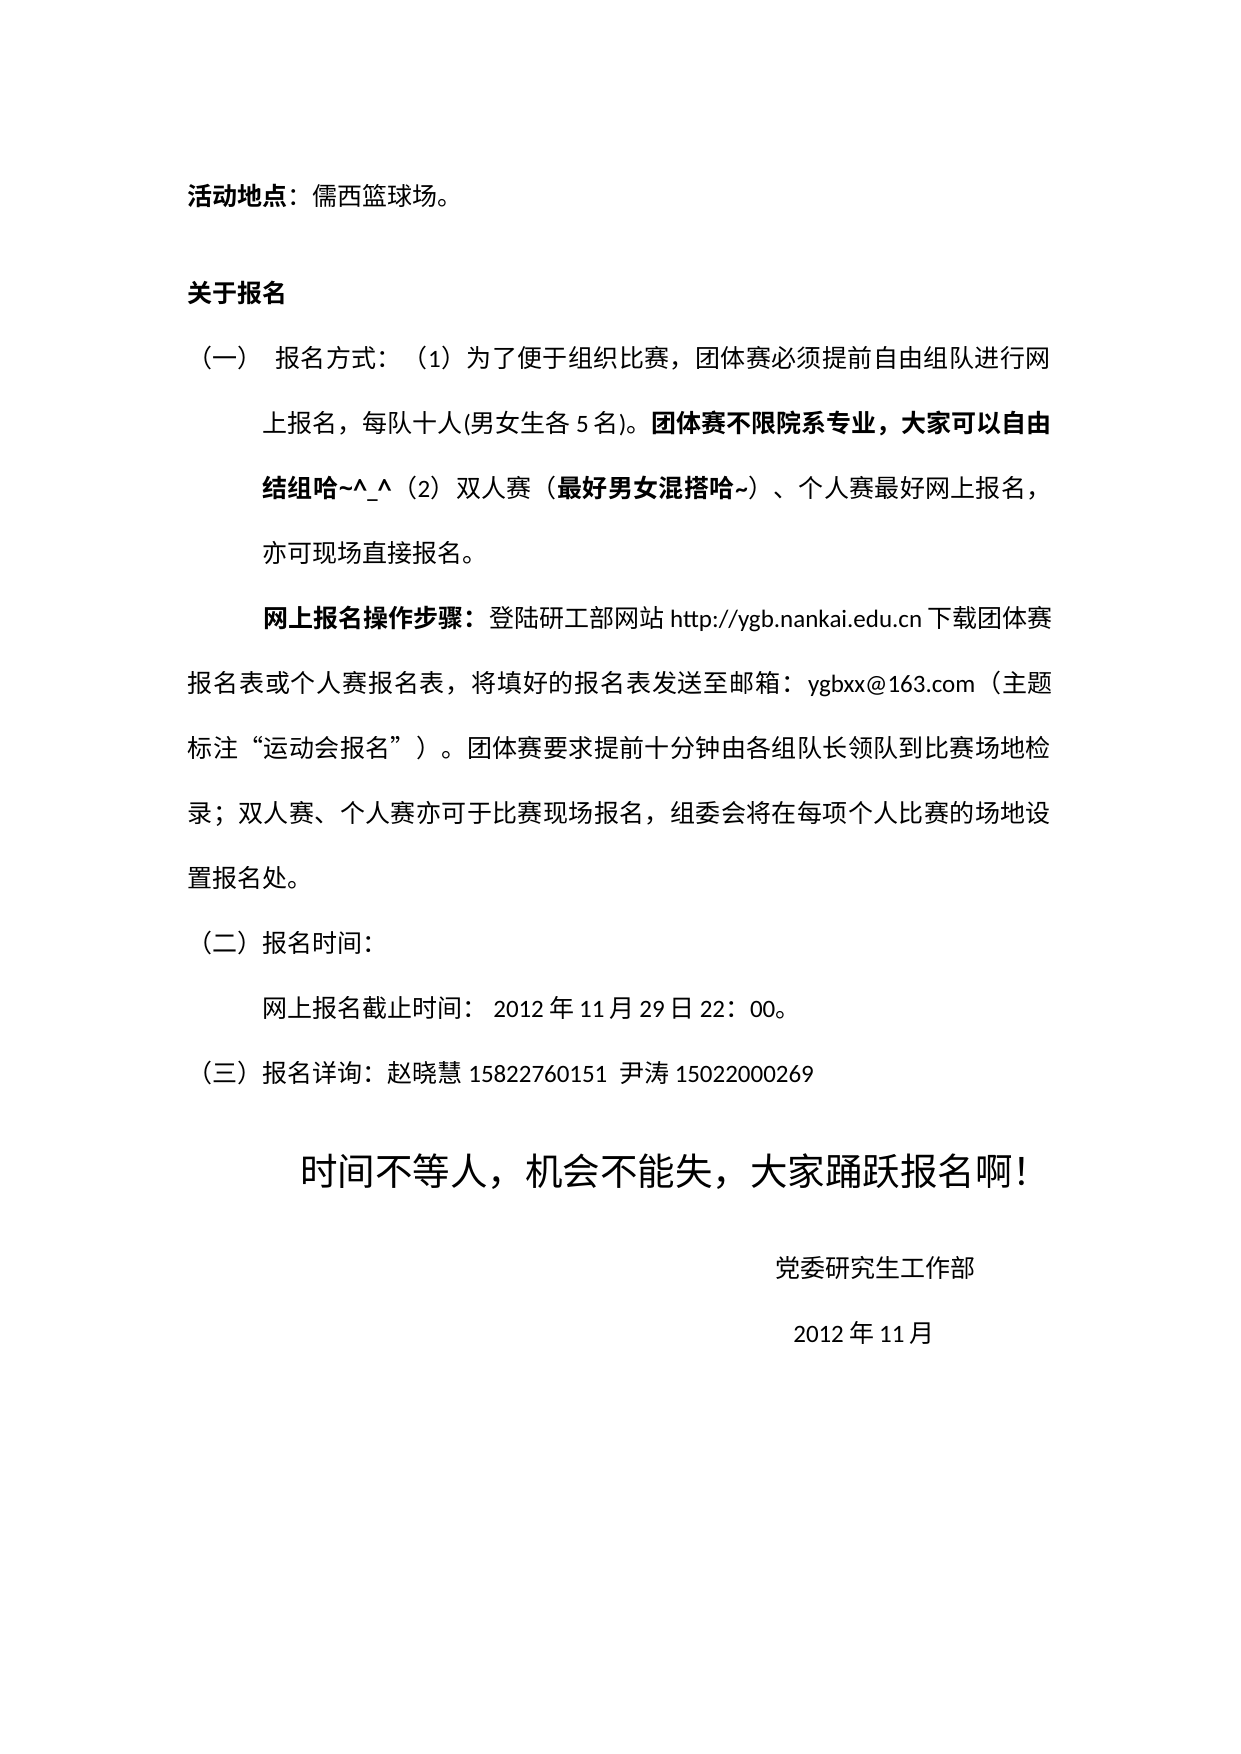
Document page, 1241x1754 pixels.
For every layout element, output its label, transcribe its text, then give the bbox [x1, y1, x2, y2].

text （二）报名时间： [187, 909, 1053, 974]
text 网上报名操作步骤：登陆研工部网站http://ygb.nankai.edu.cn下载团体赛报名表或个人赛报名表，将填好的报名表发送至邮箱：ygbxx@163.com（主题标注“运动会报名”）。团体赛要求提前十分钟由各组队长领队到比赛场地检录；双人赛、个人赛亦可于比赛现场报名，组委会将在每项个人比赛的场地设置报名处。 [187, 584, 1053, 909]
text 网上报名截止时间： 2012年11月29日22：00。 [187, 974, 1053, 1039]
text 时间不等人，机会不能失，大家踊跃报名啊！ [187, 1137, 1053, 1202]
text （三）报名详询：赵晓慧 15822760151 尹涛 15022000269 [187, 1039, 1053, 1104]
text 2012年11月 [187, 1299, 1053, 1364]
text 活动地点：儒西篮球场。 [187, 162, 1053, 227]
text 党委研究生工作部 [187, 1234, 1053, 1299]
text 关于报名 [187, 259, 1053, 324]
list 报名方式：（1）为了便于组织比赛，团体赛必须提前自由组队进行网上报名，每队十人(男女生各5名)。团体赛不限院系专业，大家可以自由结组哈~^_^（2）双人赛（最好男女混搭哈~）、个人赛最好网上报名，亦可现场直接报名。 [187, 324, 1053, 584]
